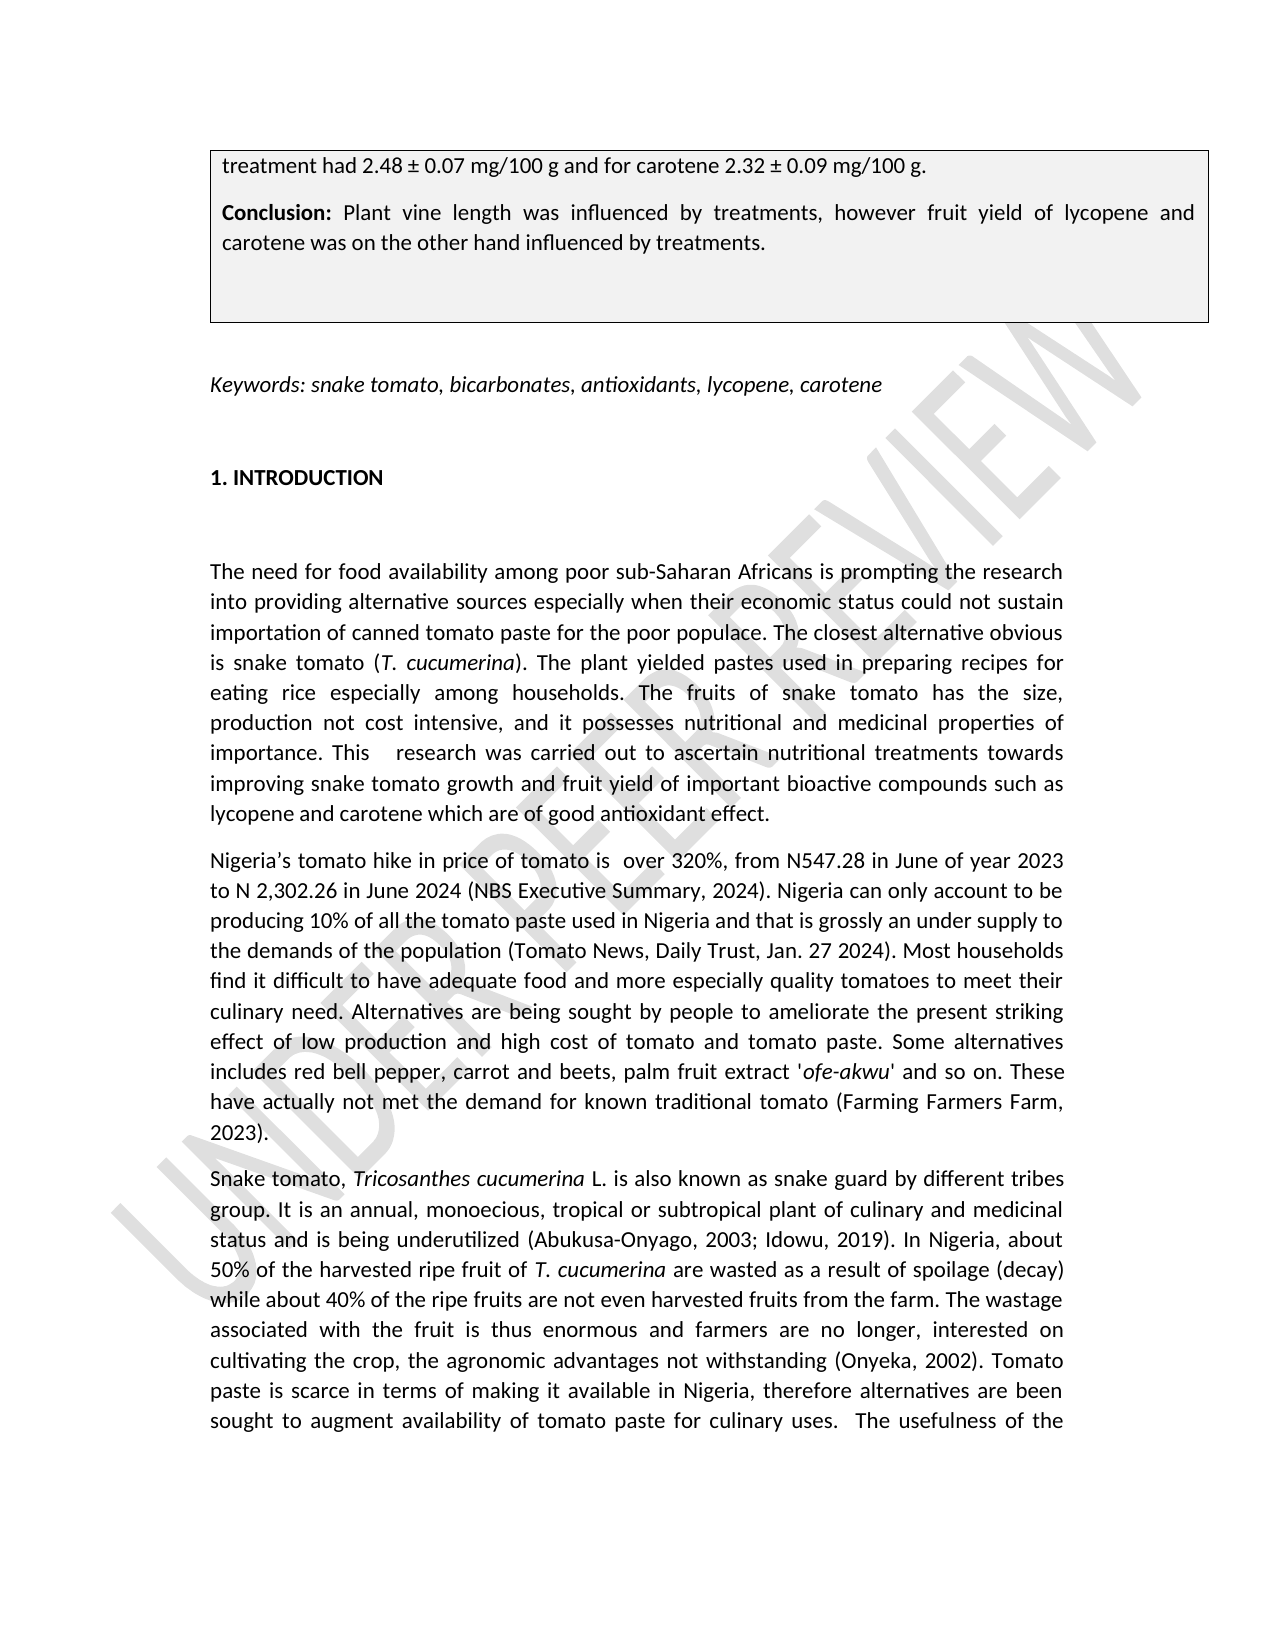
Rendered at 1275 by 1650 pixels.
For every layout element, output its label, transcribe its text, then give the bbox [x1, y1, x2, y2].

text Keywords: snake tomato, bicarbonates, antioxidants, lycopene, carotene [210, 370, 1065, 398]
text The need for food availability among poor sub-Saharan Africans is prompting the research into providing alternative sources especially when their economic status could not sustain importation of canned tomato paste for the poor populace. The closest alternative obvious is snake tomato (T. cucumerina). The plant yielded pastes used in preparing recipes for eating rice especially among households. The fruits of snake tomato has the size, production not cost intensive, and it possesses nutritional and medicinal properties of importance. This research was carried out to ascertain nutritional treatments towards improving snake tomato growth and fruit yield of important bioactive compounds such as lycopene and carotene which are of good antioxidant effect. [210, 557, 1065, 827]
text Nigeria’s tomato hike in price of tomato is over 320%, from N547.28 in June of year 2023 to N 2,302.26 in June 2024 (NBS Executive Summary, 2024). Nigeria can only account to be producing 10% of all the tomato paste used in Nigeria and that is grossly an under supply to the demands of the population (Tomato News, Daily Trust, Jan. 27 2024). Most households find it difficult to have adequate food and more especially quality tomatoes to meet their culinary need. Alternatives are being sought by people to ameliorate the present striking effect of low production and high cost of tomato and tomato paste. Some alternatives includes red bell pepper, carrot and beets, palm fruit extract 'ofe-akwu' and so on. These have actually not met the demand for known traditional tomato (Farming Farmers Farm, 2023). [210, 846, 1065, 1146]
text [210, 1164, 1065, 1434]
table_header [211, 151, 1208, 322]
text 1. INTRODUCTION [210, 463, 1065, 491]
